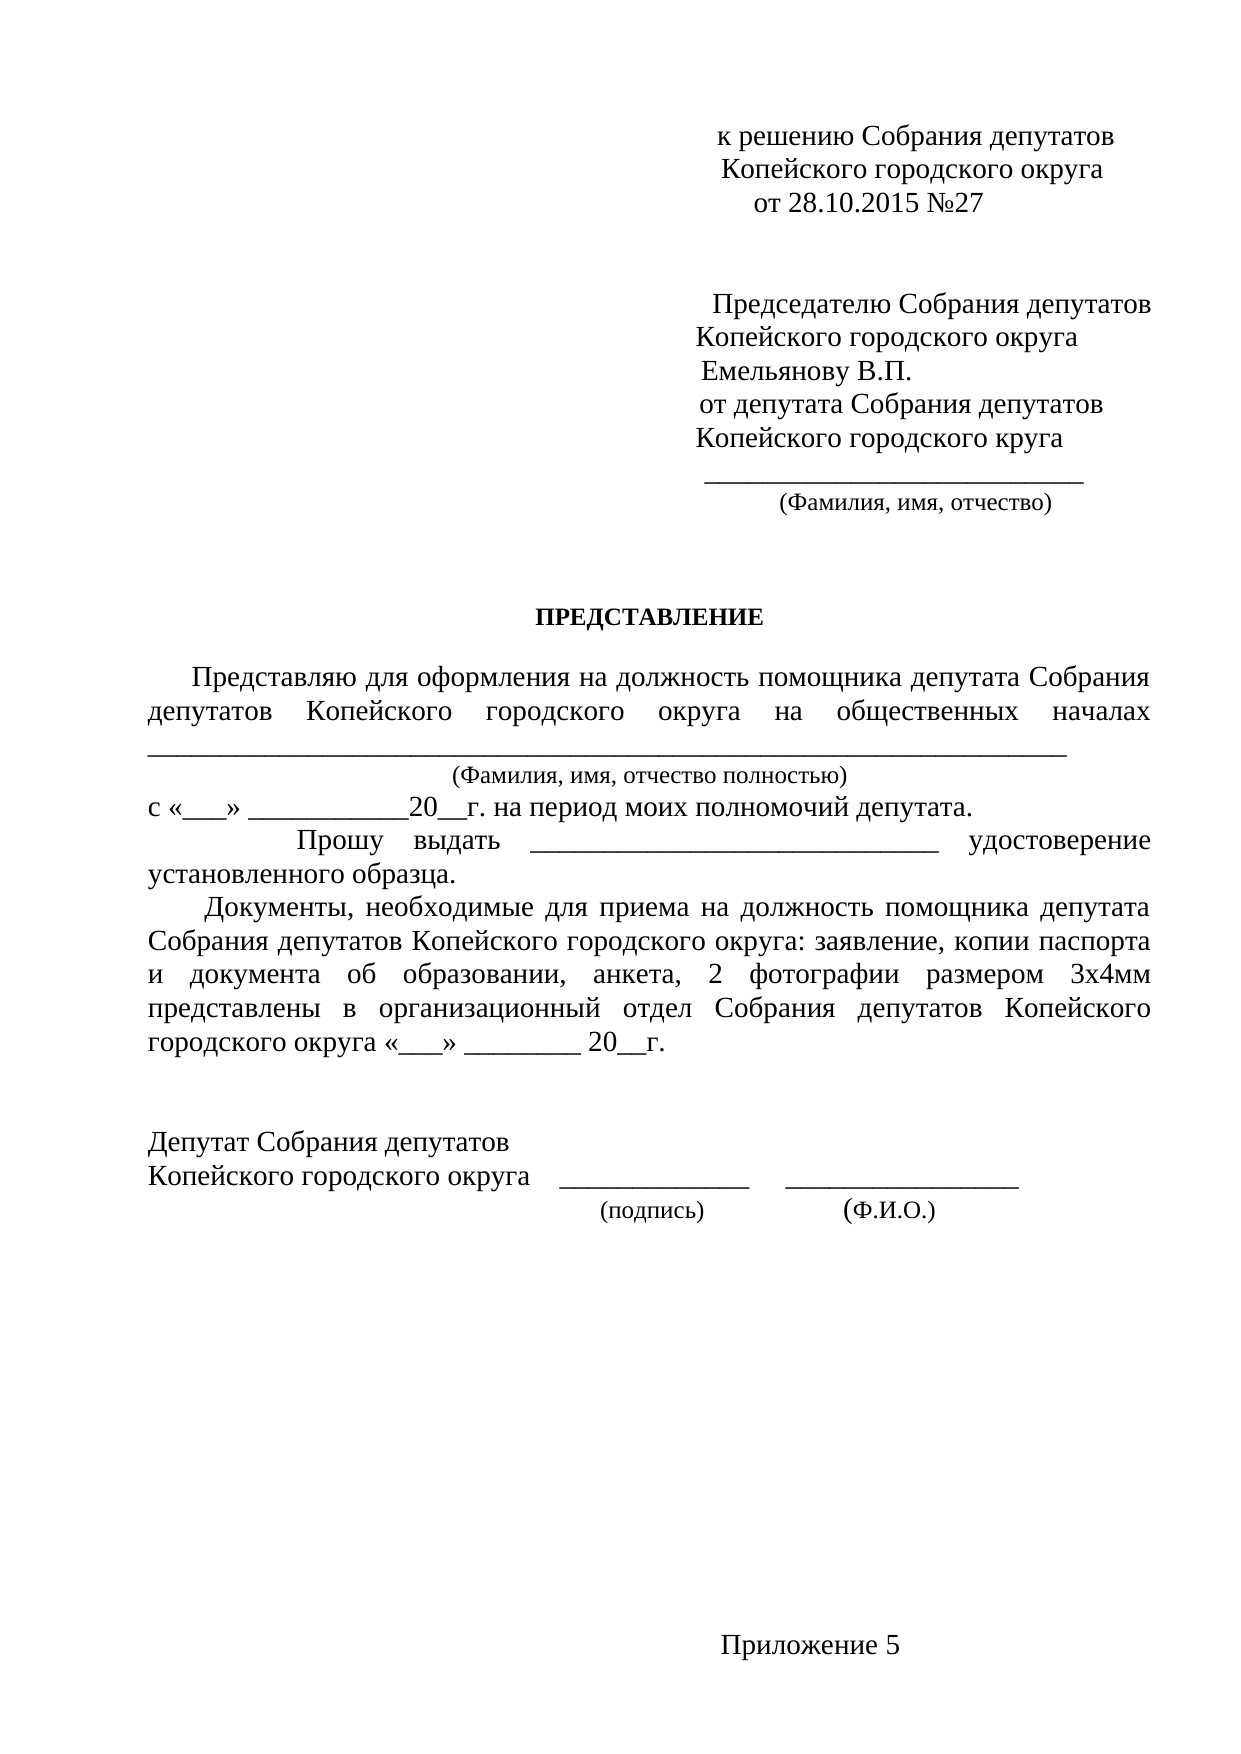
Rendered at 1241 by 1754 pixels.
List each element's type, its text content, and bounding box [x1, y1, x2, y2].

text (подпись) (Ф.И.О.) [148, 1191, 1152, 1225]
text Прошу выдать ____________________________ удостоверение установленного образца. [148, 822, 1152, 889]
text Депутат Собрания депутатов [148, 1124, 1152, 1158]
text Копейского городского округа [148, 152, 1152, 185]
text Представляю для оформления на должность помощника депутата Собрания депутатов Копейского городского округа на общественных началах _______________________________________________________________ [148, 659, 1152, 760]
text Копейского городского круга [148, 420, 1152, 453]
text Емельянову В.П. [148, 353, 1152, 386]
text __________________________ [148, 453, 1152, 487]
text от депутата Собрания депутатов [148, 386, 1152, 420]
text Председателю Собрания депутатов [148, 286, 1152, 319]
text Копейского городского округа [148, 319, 1152, 353]
text от 28.10.2015 №27 [148, 185, 1152, 219]
text (Фамилия, имя, отчество полностью) [148, 760, 1152, 789]
text Копейского городского округа _____________ ________________ [148, 1158, 1152, 1191]
text с «___» ___________20__г. на период моих полномочий депутата. [148, 789, 1152, 822]
text Приложение 5 [148, 1627, 1152, 1661]
text (Фамилия, имя, отчество) [148, 487, 1152, 516]
text к решению Собрания депутатов [148, 118, 1152, 152]
text Документы, необходимые для приема на должность помощника депутата Собрания депутатов Копейского городского округа: заявление, копии паспорта и документа об образовании, анкета, 2 фотографии размером 3х4мм представлены в организационный отдел Собрания депутатов Копейского городского округа «___» ________ 20__г. [148, 889, 1152, 1057]
text ПРЕДСТАВЛЕНИЕ [148, 602, 1152, 631]
